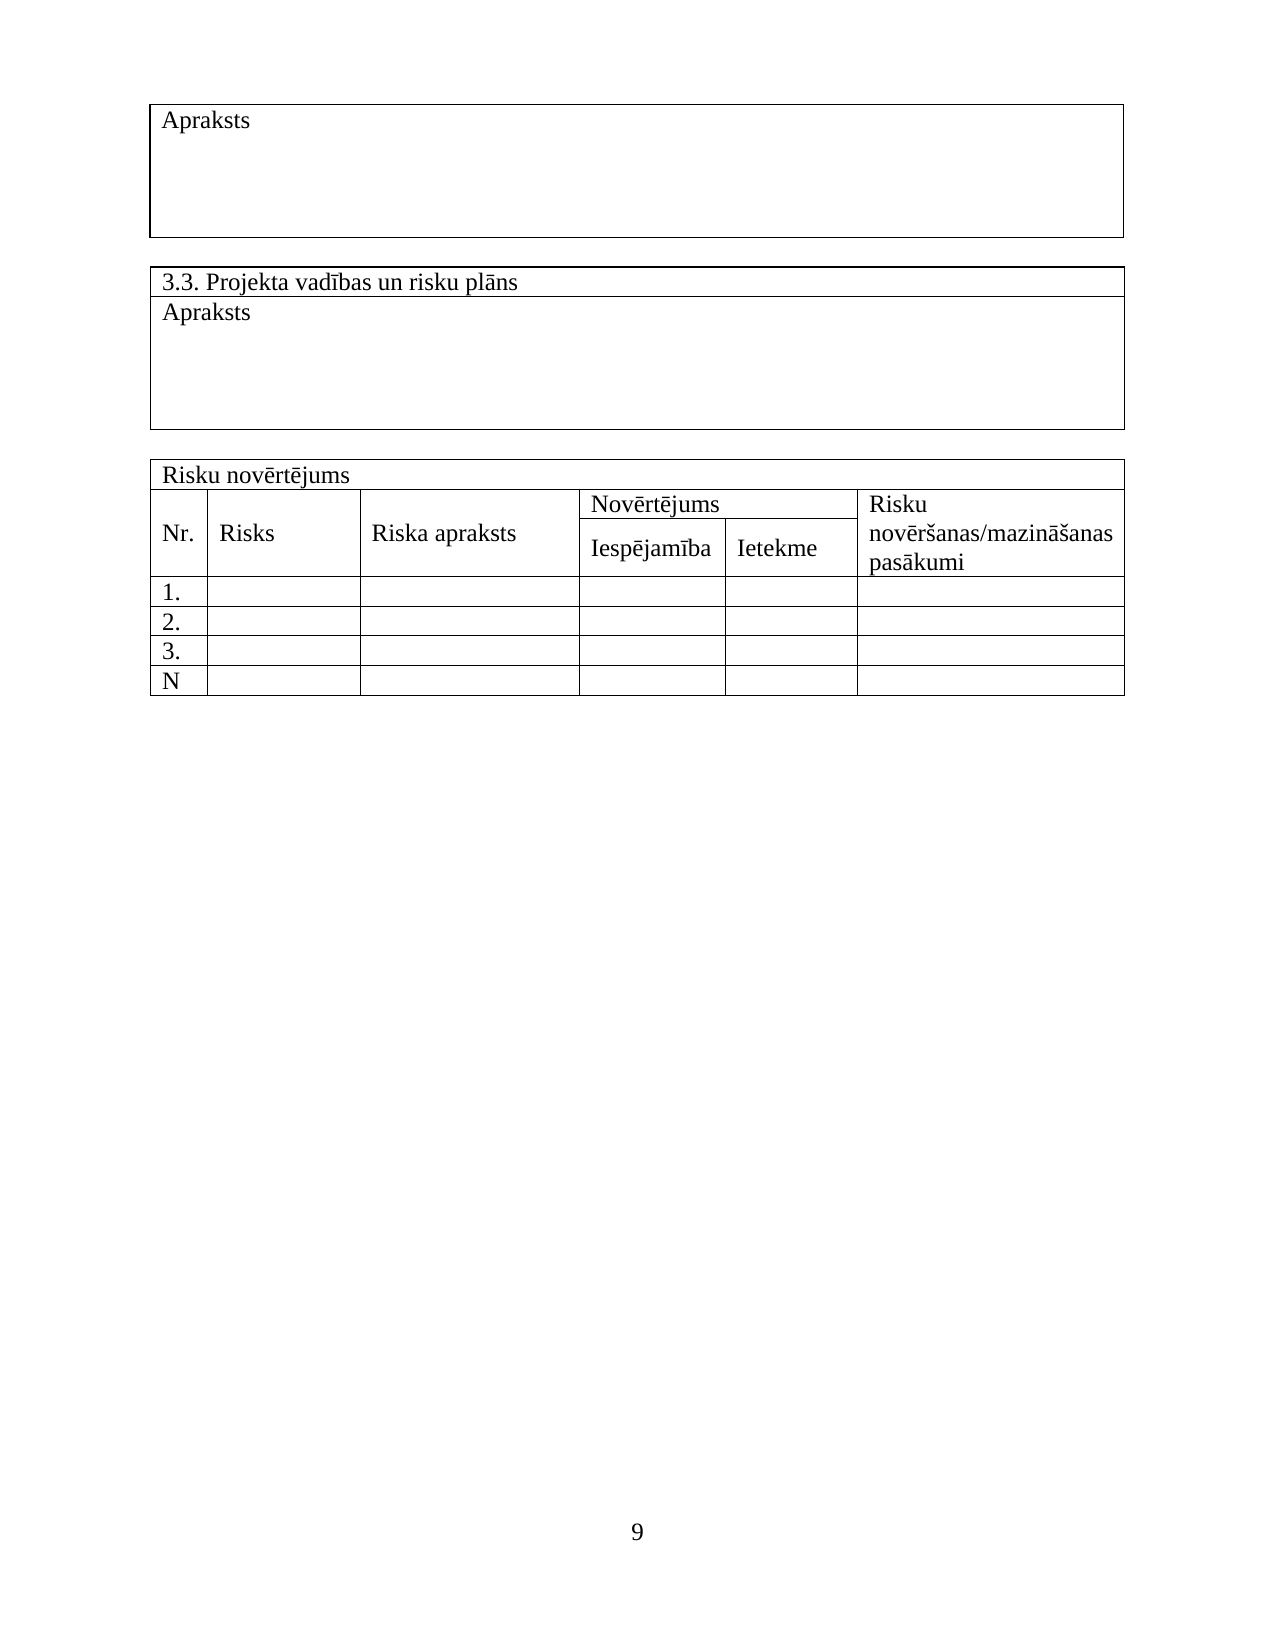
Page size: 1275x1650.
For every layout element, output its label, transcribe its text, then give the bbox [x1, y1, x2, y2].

table_cell [361, 666, 579, 695]
table_cell [726, 577, 857, 606]
table_cell [858, 636, 1124, 665]
table_cell [858, 607, 1124, 635]
table_cell Apraksts [151, 105, 1123, 237]
table_cell Risks [208, 490, 360, 576]
table_cell 3. [151, 636, 207, 665]
table_cell [208, 636, 360, 665]
table_cell Ietekme [726, 519, 857, 576]
table_cell [858, 666, 1124, 695]
table_cell [580, 577, 725, 606]
table_cell 1. [151, 577, 207, 606]
table_cell [726, 607, 857, 635]
table_cell [580, 636, 725, 665]
table_cell [726, 636, 857, 665]
table_cell Apraksts [151, 297, 1124, 429]
table_cell N [151, 666, 207, 695]
table_cell [361, 636, 579, 665]
table_cell 2. [151, 607, 207, 635]
table_cell [361, 607, 579, 635]
table_header Risku novērtējums [151, 460, 1124, 488]
table_cell Risku novēršanas/mazināšanas pasākumi [858, 490, 1124, 576]
table_cell [858, 577, 1124, 606]
table_cell [208, 666, 360, 695]
table_cell [726, 666, 857, 695]
table_cell [580, 666, 725, 695]
table_cell Riska apraksts [361, 490, 579, 576]
table_cell Iespējamība [580, 519, 725, 576]
table_cell [208, 577, 360, 606]
table_cell Novērtējums [580, 490, 857, 518]
table_cell [361, 577, 579, 606]
table_cell Nr. [151, 490, 207, 576]
table_header 3.3. Projekta vadības un risku plāns [151, 268, 1124, 296]
table_cell [580, 607, 725, 635]
table_cell [208, 607, 360, 635]
